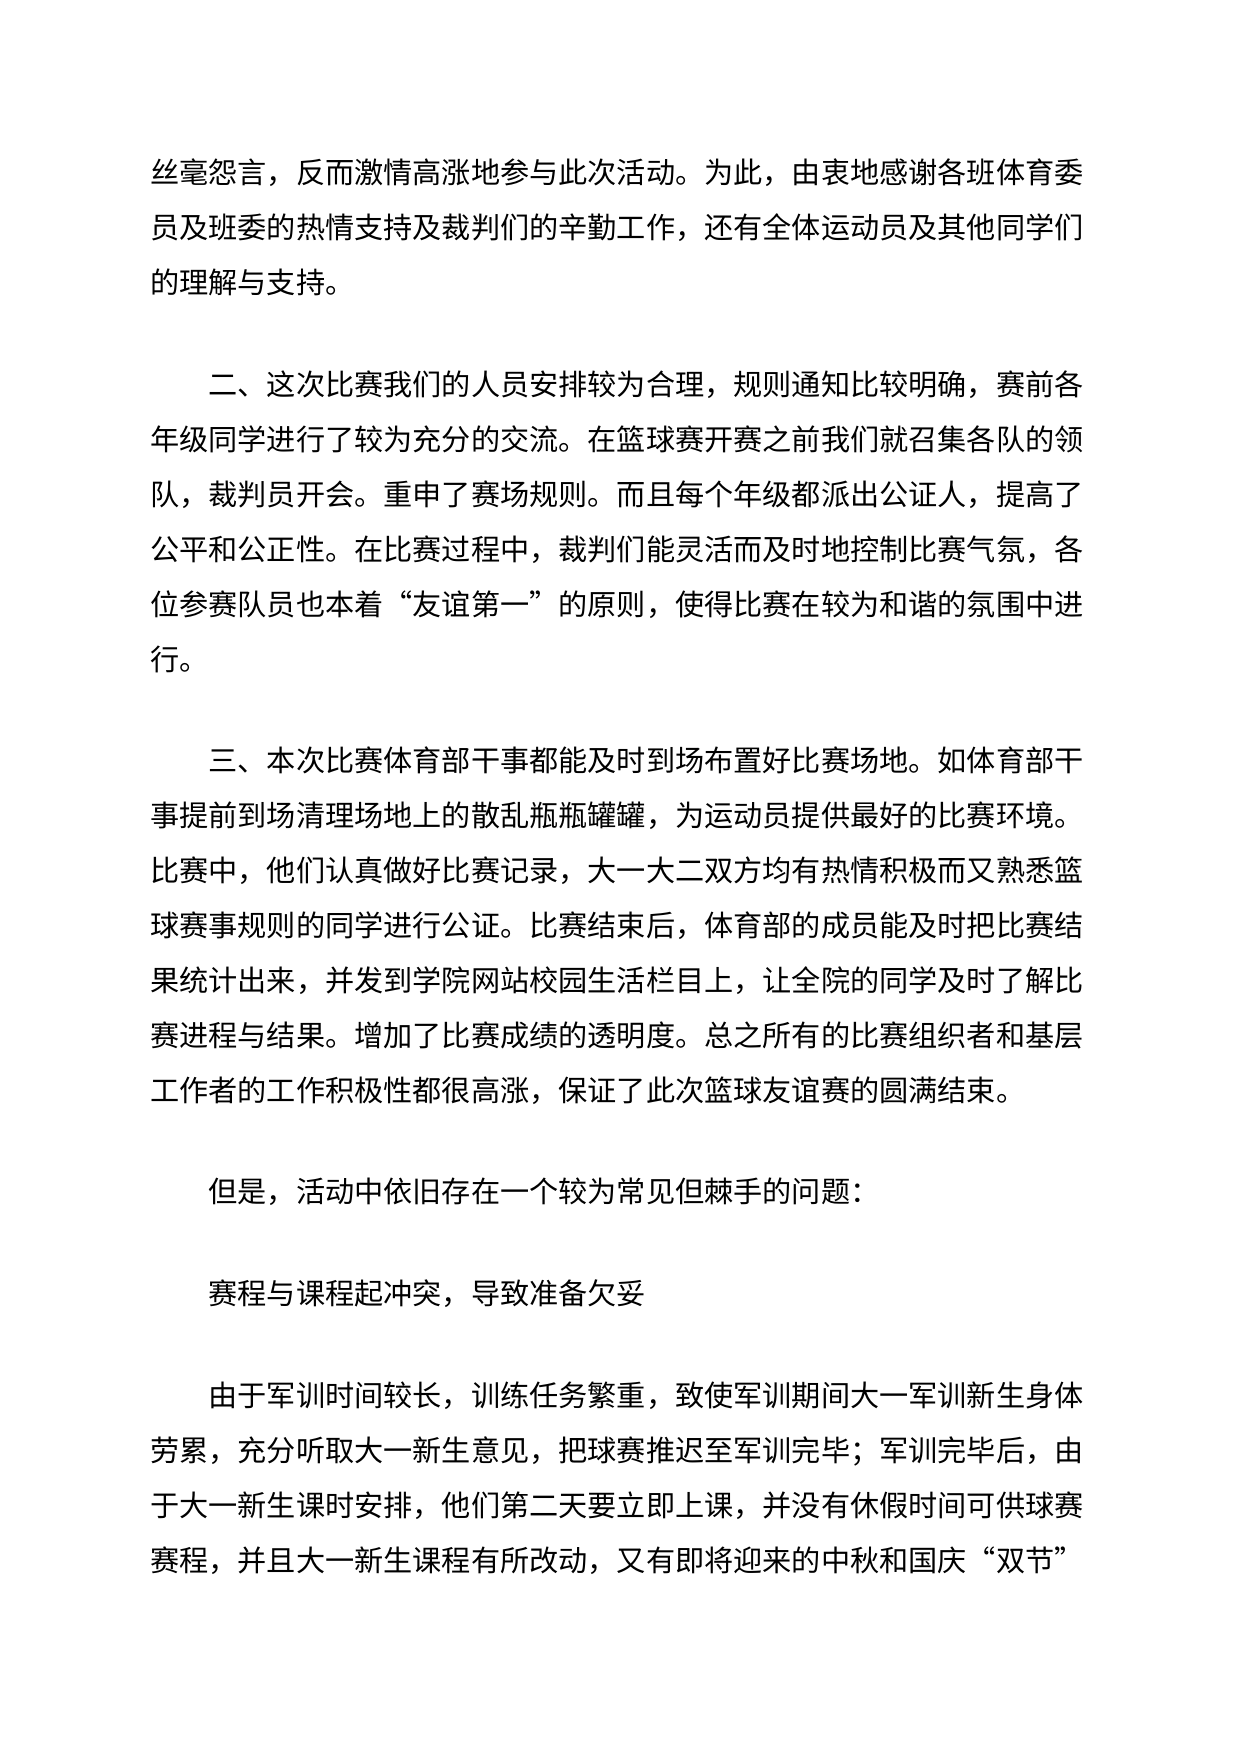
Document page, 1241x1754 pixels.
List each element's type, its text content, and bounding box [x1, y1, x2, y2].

text 但是，活动中依旧存在一个较为常见但棘手的问题： [150, 1169, 1090, 1211]
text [150, 150, 1090, 302]
text 三、本次比赛体育部干事都能及时到场布置好比赛场地。如体育部干事提前到场清理场地上的散乱瓶瓶罐罐，为运动员提供最好的比赛环境。比赛中，他们认真做好比赛记录，大一大二双方均有热情积极而又熟悉篮球赛事规则的同学进行公证。比赛结束后，体育部的成员能及时把比赛结果统计出来，并发到学院网站校园生活栏目上，让全院的同学及时了解比赛进程与结果。增加了比赛成绩的透明度。总之所有的比赛组织者和基层工作者的工作积极性都很高涨，保证了此次篮球友谊赛的圆满结束。 [150, 738, 1090, 1109]
text 赛程与课程起冲突，导致准备欠妥 [150, 1271, 1090, 1313]
text 二、这次比赛我们的人员安排较为合理，规则通知比较明确，赛前各年级同学进行了较为充分的交流。在篮球赛开赛之前我们就召集各队的领队，裁判员开会。重申了赛场规则。而且每个年级都派出公证人，提高了公平和公正性。在比赛过程中，裁判们能灵活而及时地控制比赛气氛，各位参赛队员也本着“友谊第一”的原则，使得比赛在较为和谐的氛围中进行。 [150, 362, 1090, 678]
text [150, 1372, 1090, 1579]
